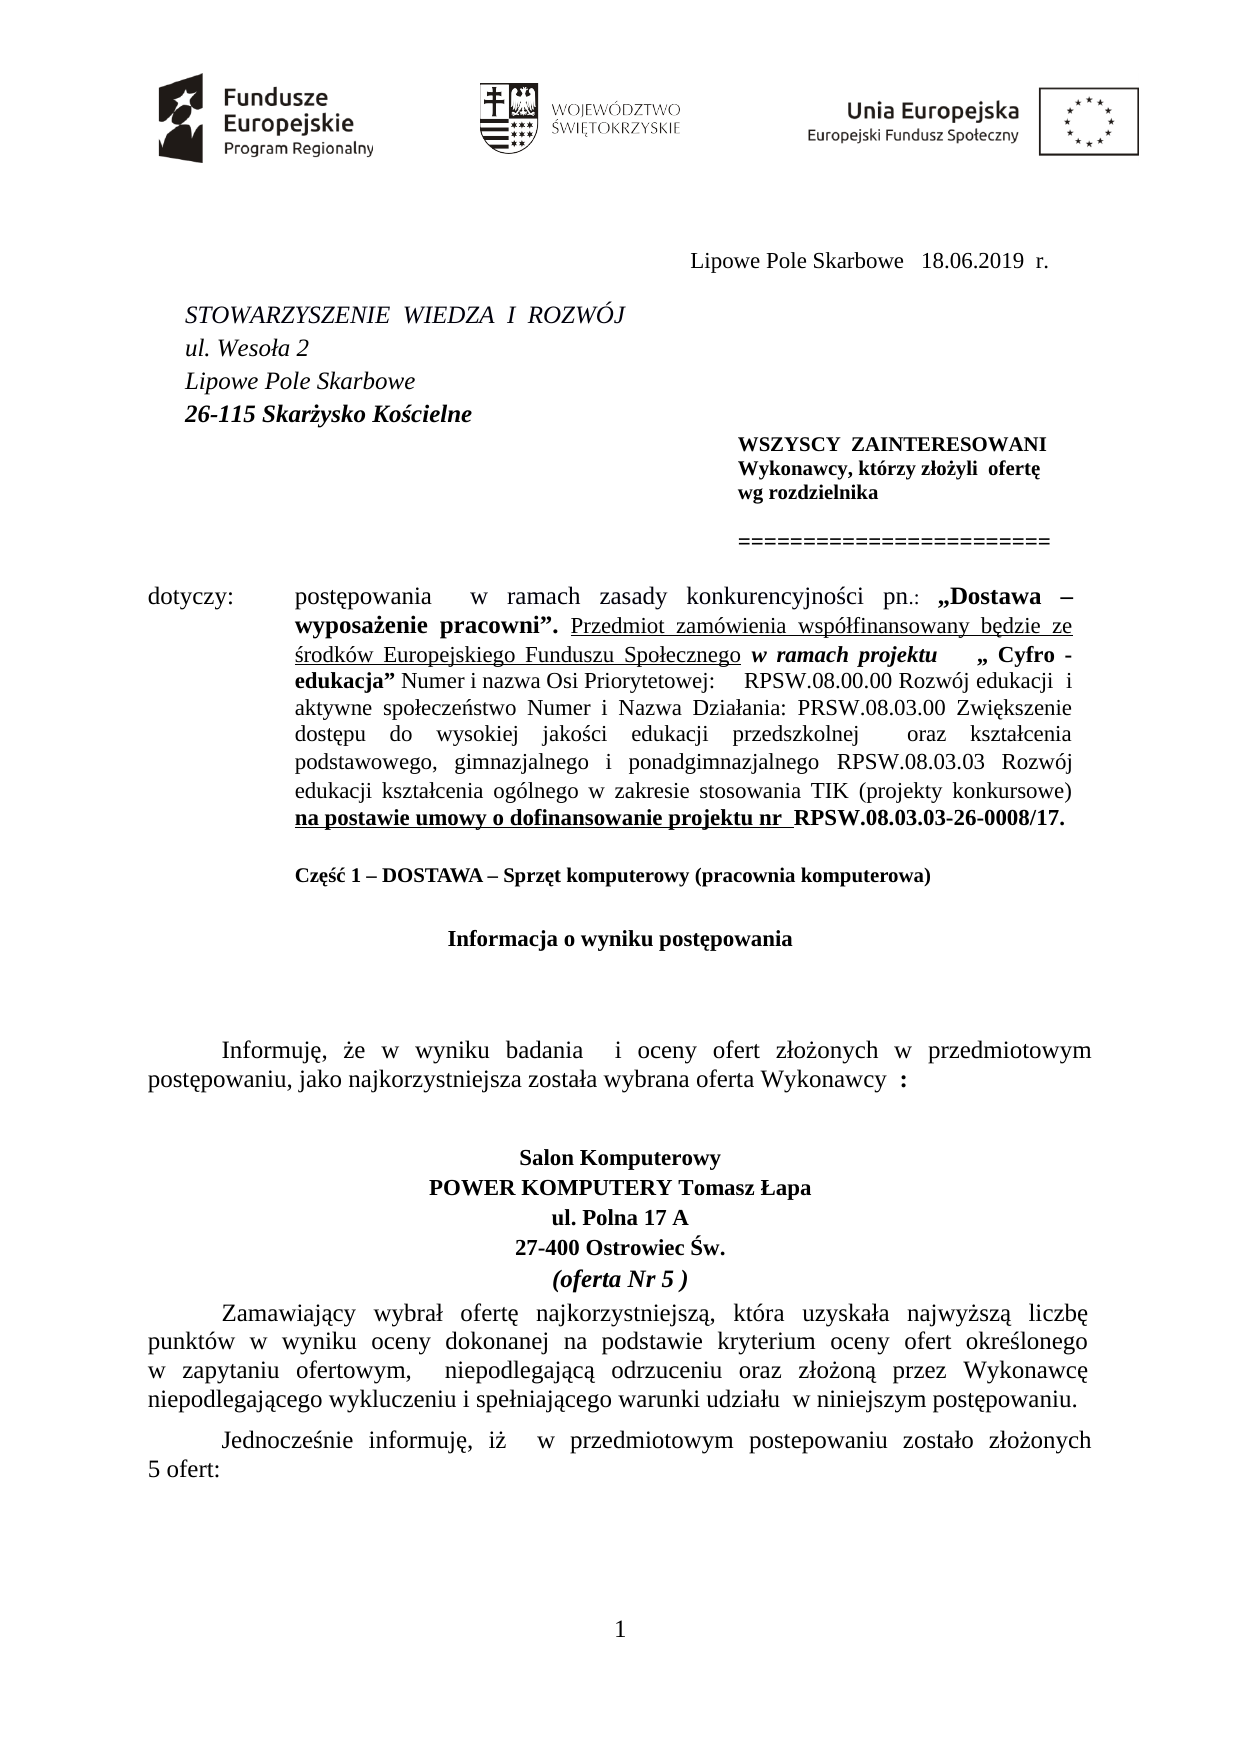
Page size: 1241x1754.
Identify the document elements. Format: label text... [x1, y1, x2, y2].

text Informacja o wyniku postępowania [148, 925, 1093, 952]
text ======================== [148, 528, 1093, 555]
text Zamawiający wybrał ofertę najkorzystniejszą, która uzyskała najwyższą liczbę punktów w wyniku oceny dokonanej na podstawie kryterium oceny ofert określonego w zapytaniu ofertowym, niepodlegającą odrzuceniu oraz złożoną przez Wykonawcę niepodlegającego wykluczeniu i spełniającego warunki udziału w niniejszym postępowaniu. [148, 1298, 1089, 1413]
text ul. Polna 17 A [148, 1204, 1093, 1231]
text Jednocześnie informuję, iż w przedmiotowym postepowaniu zostało złożonych 5 ofert: [148, 1425, 1093, 1483]
picture [480, 83, 680, 154]
text 26-115 Skarżysko Kościelne [148, 399, 1093, 428]
text Lipowe Pole Skarbowe 18.06.2019 r. [148, 247, 1093, 274]
picture [804, 73, 1139, 163]
text Lipowe Pole Skarbowe [148, 366, 1093, 395]
text Część 1 – DOSTAWA – Sprzęt komputerowy (pracownia komputerowa) [221, 863, 1093, 887]
text Wykonawcy, którzy złożyli ofertę [148, 456, 1093, 480]
text WSZYSCY ZAINTERESOWANI [148, 432, 1093, 456]
text Informuję, że w wyniku badania i oceny ofert złożonych w przedmiotowym postępowaniu, jako najkorzystniejsza została wybrana oferta Wykonawcy : [148, 1036, 1093, 1093]
text dotyczy: postępowania w ramach zasady konkurencyjności pn.: „Dostawa – wyposażenie pracowni”. Przedmiot zamówienia współfinansowany będzie ze środków Europejskiego Funduszu Społecznego w ramach projektu „ Cyfro - edukacja” Numer i nazwa Osi Priorytetowej: RPSW.08.00.00 Rozwój edukacji i aktywne społeczeństwo Numer i Nazwa Działania: PRSW.08.03.00 Zwiększenie dostępu do wysokiej jakości edukacji przedszkolnej oraz kształcenia podstawowego, gimnazjalnego i ponadgimnazjalnego RPSW.08.03.03 Rozwój edukacji kształcenia ogólnego w zakresie stosowania TIK (projekty konkursowe) na postawie umowy o dofinansowanie projektu nr RPSW.08.03.03-26-0008/17. [148, 581, 1073, 830]
picture [158, 73, 373, 163]
text STOWARZYSZENIE WIEDZA I ROZWÓJ ul. Wesoła 2 [185, 300, 1093, 362]
text wg rozdzielnika [148, 480, 1093, 504]
text POWER KOMPUTERY Tomasz Łapa [148, 1174, 1093, 1200]
text Salon Komputerowy [148, 1144, 1093, 1170]
text 27-400 Ostrowiec Św. [148, 1234, 1093, 1261]
text (oferta Nr 5 ) [148, 1264, 1093, 1293]
